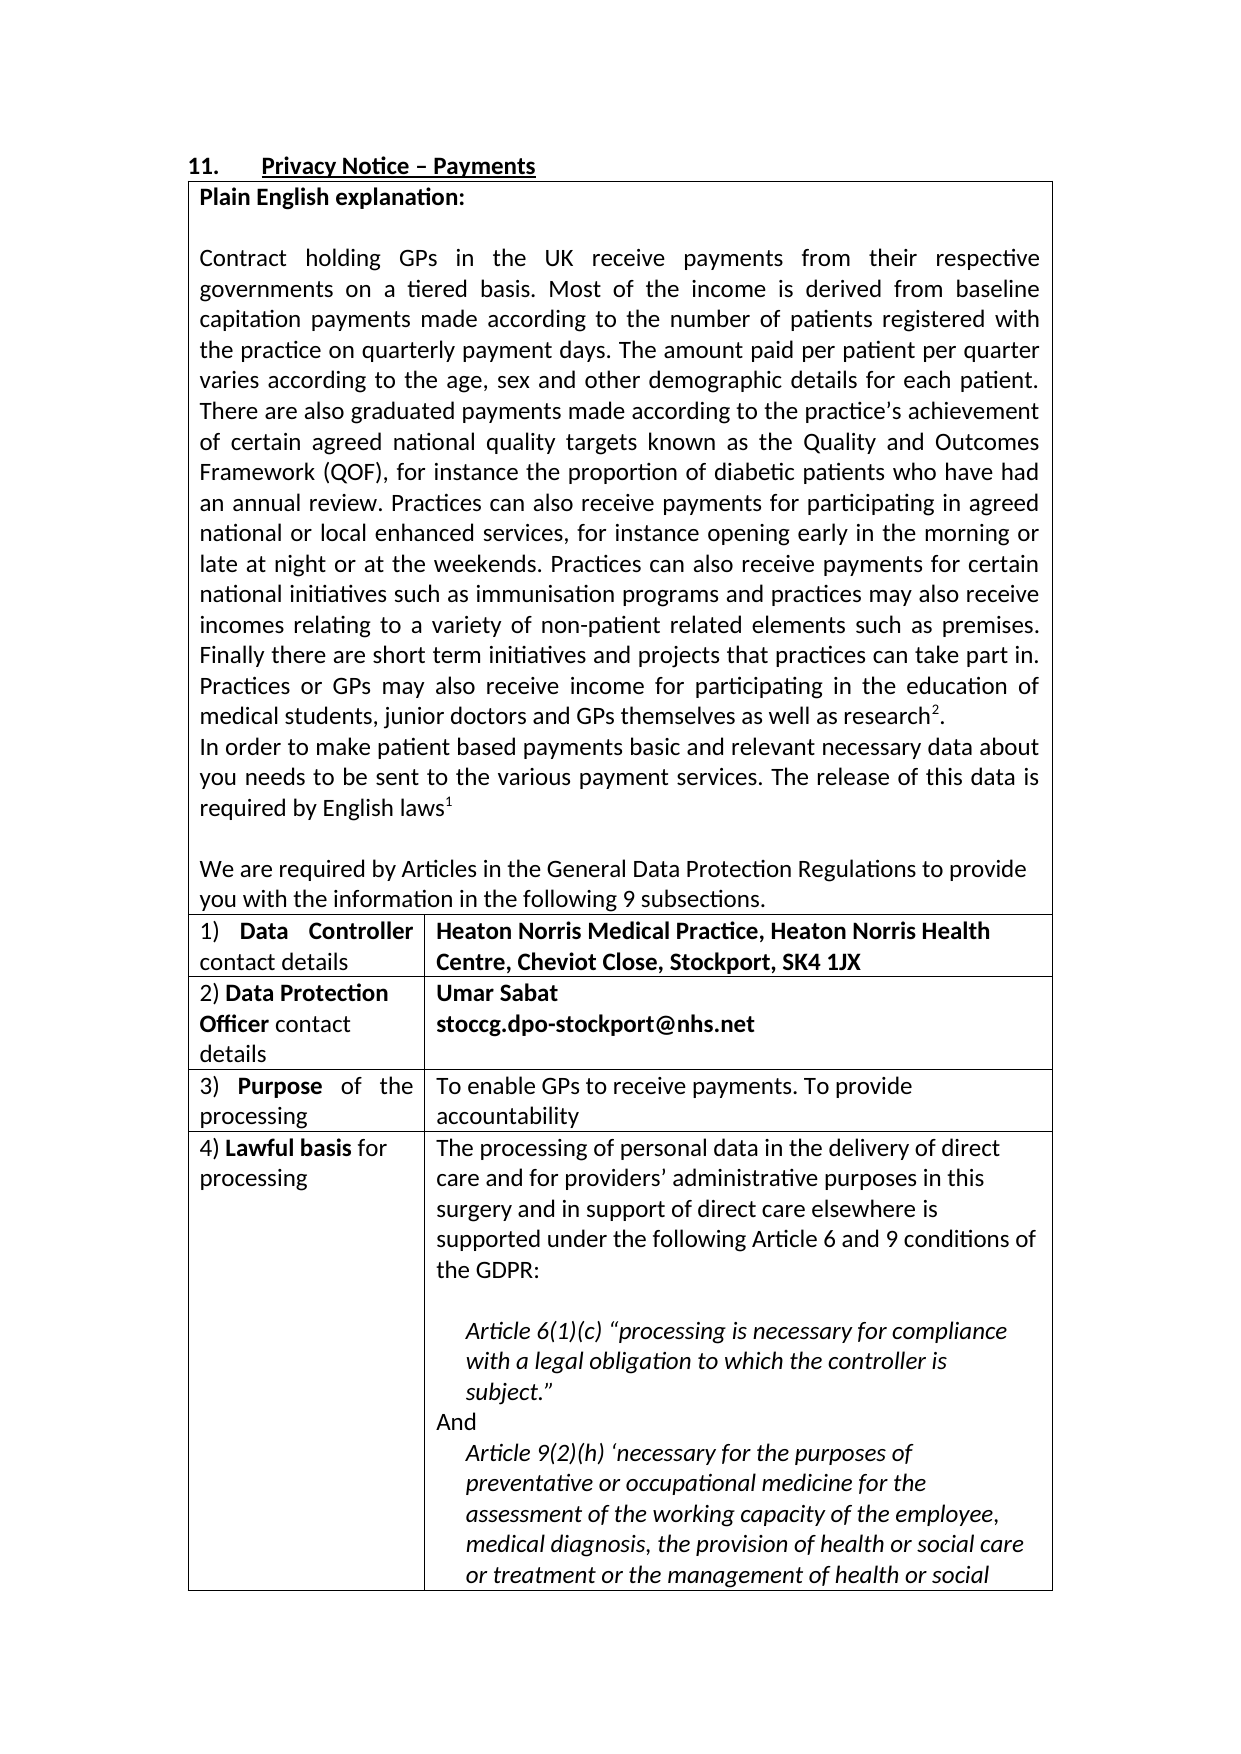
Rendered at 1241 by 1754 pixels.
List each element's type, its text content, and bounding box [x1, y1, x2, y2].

table_cell 1) Data Controller contact details [189, 915, 424, 976]
table_cell 3) Purpose of the processing [189, 1070, 424, 1131]
text 11. Privacy Notice – Payments [187, 150, 1053, 181]
table_cell 2) Data Protection Officer contact details [189, 977, 424, 1069]
table_cell To enable GPs to receive payments. To provide accountability [425, 1070, 1052, 1131]
table_header Plain English explanation: Contract holding GPs in the UK receive payments from their respective governments on a tiered basis. Most of the income is derived from baseline capitation payments made according to the number of patients registered with the practice on quarterly payment days. The amount paid per patient per quarter varies according to the age, sex and other demographic details for each patient. There are also graduated payments made according to the practice’s achievement of certain agreed national quality targets known as the Quality and Outcomes Framework (QOF), for instance the proportion of diabetic patients who have had an annual review. Practices can also receive payments for participating in agreed national or local enhanced services, for instance opening early in the morning or late at night or at the weekends. Practices can also receive payments for certain national initiatives such as immunisation programs and practices may also receive incomes relating to a variety of non-patient related elements such as premises. Finally there are short term initiatives and projects that practices can take part in. Practices or GPs may also receive income for participating in the education of medical students, junior doctors and GPs themselves as well as research2. In order to make patient based payments basic and relevant necessary data about you needs to be sent to the various payment services. The release of this data is required by English laws1 We are required by Articles in the General Data Protection Regulations to provide you with the information in the following 9 subsections. [189, 182, 1052, 914]
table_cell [189, 1132, 424, 1590]
table_cell Umar Sabat stoccg.dpo-stockport@nhs.net [425, 977, 1052, 1069]
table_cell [425, 1132, 1052, 1590]
table_cell Heaton Norris Medical Practice, Heaton Norris Health Centre, Cheviot Close, Stockport, SK4 1JX [425, 915, 1052, 976]
